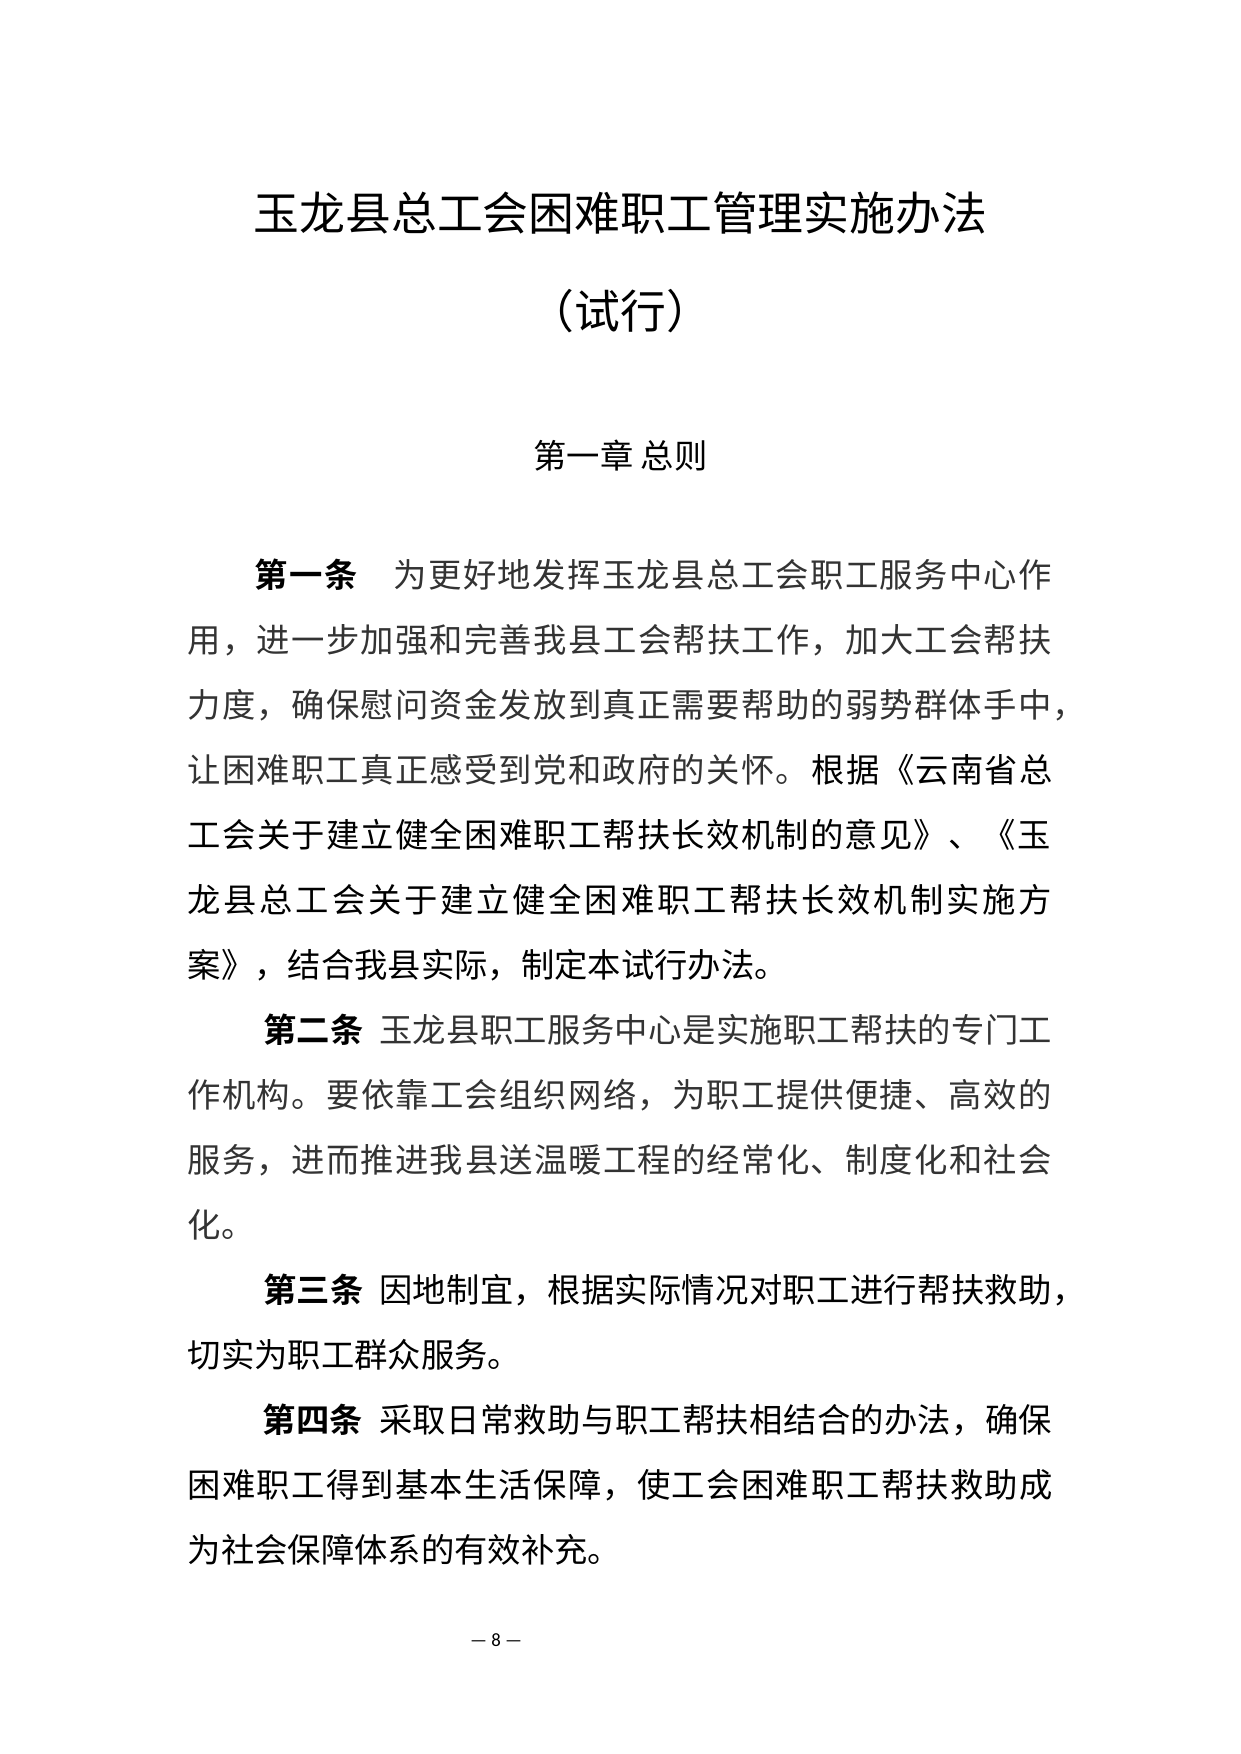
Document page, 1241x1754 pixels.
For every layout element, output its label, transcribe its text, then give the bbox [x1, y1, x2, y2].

text （试行） [187, 259, 1053, 357]
text 第一条 为更好地发挥玉龙县总工会职工服务中心作用，进一步加强和完善我县工会帮扶工作，加大工会帮扶力度，确保慰问资金发放到真正需要帮助的弱势群体手中，让困难职工真正感受到党和政府的关怀。根据《云南省总工会关于建立健全困难职工帮扶长效机制的意见》、《玉龙县总工会关于建立健全困难职工帮扶长效机制实施方案》，结合我县实际，制定本试行办法。 [187, 540, 1053, 995]
text 第二条 玉龙县职工服务中心是实施职工帮扶的专门工作机构。要依靠工会组织网络，为职工提供便捷、高效的服务，进而推进我县送温暖工程的经常化、制度化和社会化。 [187, 995, 1053, 1255]
text 玉龙县总工会困难职工管理实施办法 [187, 162, 1053, 259]
list 总则 [187, 422, 1053, 487]
text 第三条 因地制宜，根据实际情况对职工进行帮扶救助，切实为职工群众服务。 [187, 1255, 1053, 1385]
text 第四条 采取日常救助与职工帮扶相结合的办法，确保困难职工得到基本生活保障，使工会困难职工帮扶救助成为社会保障体系的有效补充。 [187, 1385, 1053, 1580]
